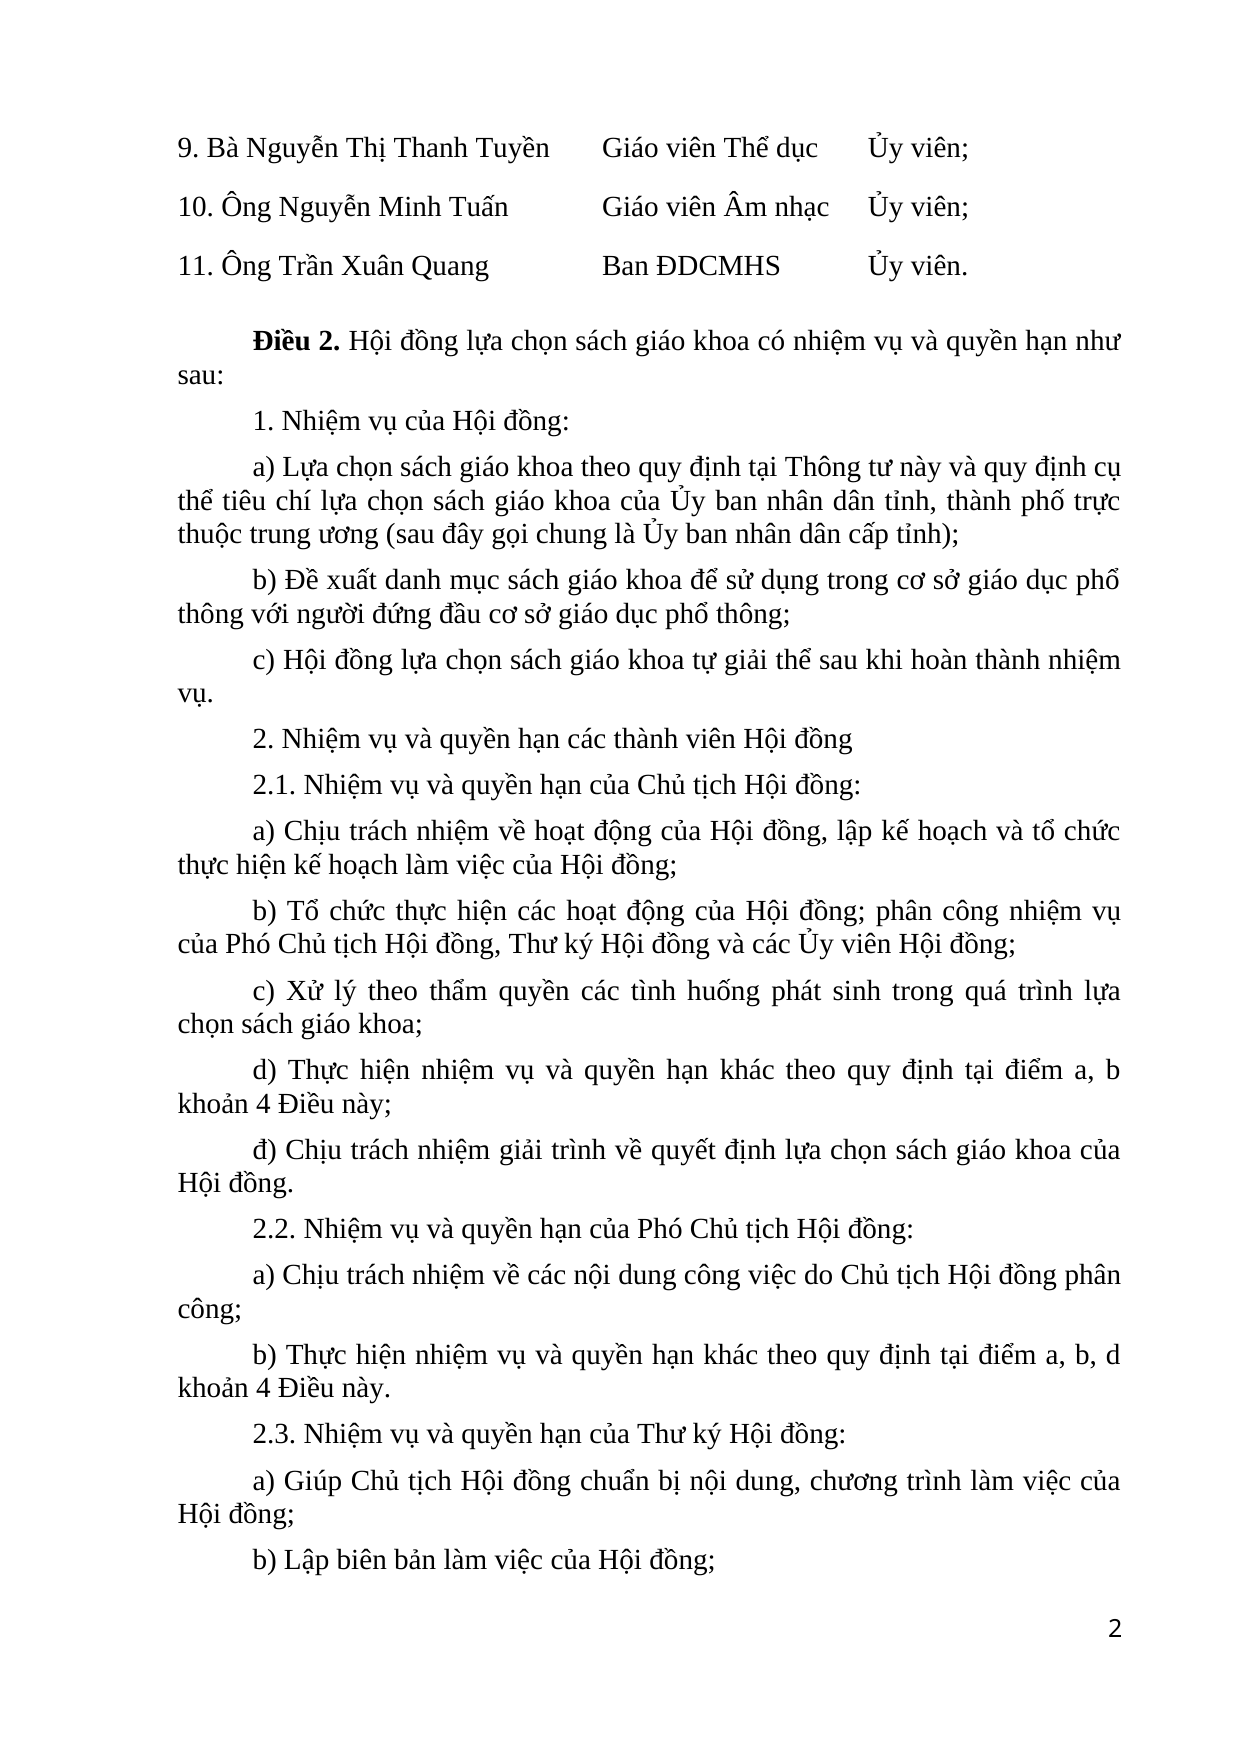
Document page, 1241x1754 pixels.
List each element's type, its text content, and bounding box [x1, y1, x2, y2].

table_cell Ủy viên; [856, 177, 1133, 235]
text d) Thực hiện nhiệm vụ và quyền hạn khác theo quy định tại điểm a, b khoản 4 Điều này; [177, 1052, 1122, 1119]
text c) Xử lý theo thẩm quyền các tình huống phát sinh trong quá trình lựa chọn sách giáo khoa; [177, 973, 1122, 1040]
text a) Chịu trách nhiệm về hoạt động của Hội đồng, lập kế hoạch và tổ chức thực hiện kế hoạch làm việc của Hội đồng; [177, 813, 1122, 881]
text a) Giúp Chủ tịch Hội đồng chuẩn bị nội dung, chương trình làm việc của Hội đồng; [177, 1463, 1122, 1530]
table_cell Giáo viên Thể dục [591, 118, 856, 177]
table_cell 10. Ông Nguyễn Minh Tuấn [166, 177, 591, 235]
text Điều 2. Hội đồng lựa chọn sách giáo khoa có nhiệm vụ và quyền hạn như sau: [177, 323, 1122, 391]
text c) Hội đồng lựa chọn sách giáo khoa tự giải thể sau khi hoàn thành nhiệm vụ. [177, 642, 1122, 709]
text a) Chịu trách nhiệm về các nội dung công việc do Chủ tịch Hội đồng phân công; [177, 1257, 1122, 1324]
text 2.3. Nhiệm vụ và quyền hạn của Thư ký Hội đồng: [177, 1417, 1122, 1450]
table_cell Giáo viên Âm nhạc [591, 177, 856, 235]
text b) Lập biên bản làm việc của Hội đồng; [177, 1542, 1122, 1576]
text đ) Chịu trách nhiệm giải trình về quyết định lựa chọn sách giáo khoa của Hội đồng. [177, 1132, 1122, 1199]
text 2. Nhiệm vụ và quyền hạn các thành viên Hội đồng [177, 721, 1122, 755]
text a) Lựa chọn sách giáo khoa theo quy định tại Thông tư này và quy định cụ thể tiêu chí lựa chọn sách giáo khoa của Ủy ban nhân dân tỉnh, thành phố trực thuộc trung ương (sau đây gọi chung là Ủy ban nhân dân cấp tỉnh); [177, 449, 1122, 550]
text 2.1. Nhiệm vụ và quyền hạn của Chủ tịch Hội đồng: [177, 767, 1122, 801]
table_cell 11. Ông Trần Xuân Quang [166, 235, 591, 294]
text 1. Nhiệm vụ của Hội đồng: [177, 403, 1122, 437]
text b) Thực hiện nhiệm vụ và quyền hạn khác theo quy định tại điểm a, b, d khoản 4 Điều này. [177, 1337, 1122, 1404]
table_cell 9. Bà Nguyễn Thị Thanh Tuyền [166, 118, 591, 177]
text 2.2. Nhiệm vụ và quyền hạn của Phó Chủ tịch Hội đồng: [177, 1211, 1122, 1245]
table_cell Ban ĐDCMHS [591, 235, 856, 294]
table_cell Ủy viên; [856, 118, 1133, 177]
text b) Đề xuất danh mục sách giáo khoa để sử dụng trong cơ sở giáo dục phổ thông với người đứng đầu cơ sở giáo dục phổ thông; [177, 562, 1122, 629]
text b) Tổ chức thực hiện các hoạt động của Hội đồng; phân công nhiệm vụ của Phó Chủ tịch Hội đồng, Thư ký Hội đồng và các Ủy viên Hội đồng; [177, 893, 1122, 960]
table_cell Ủy viên. [856, 235, 1133, 294]
